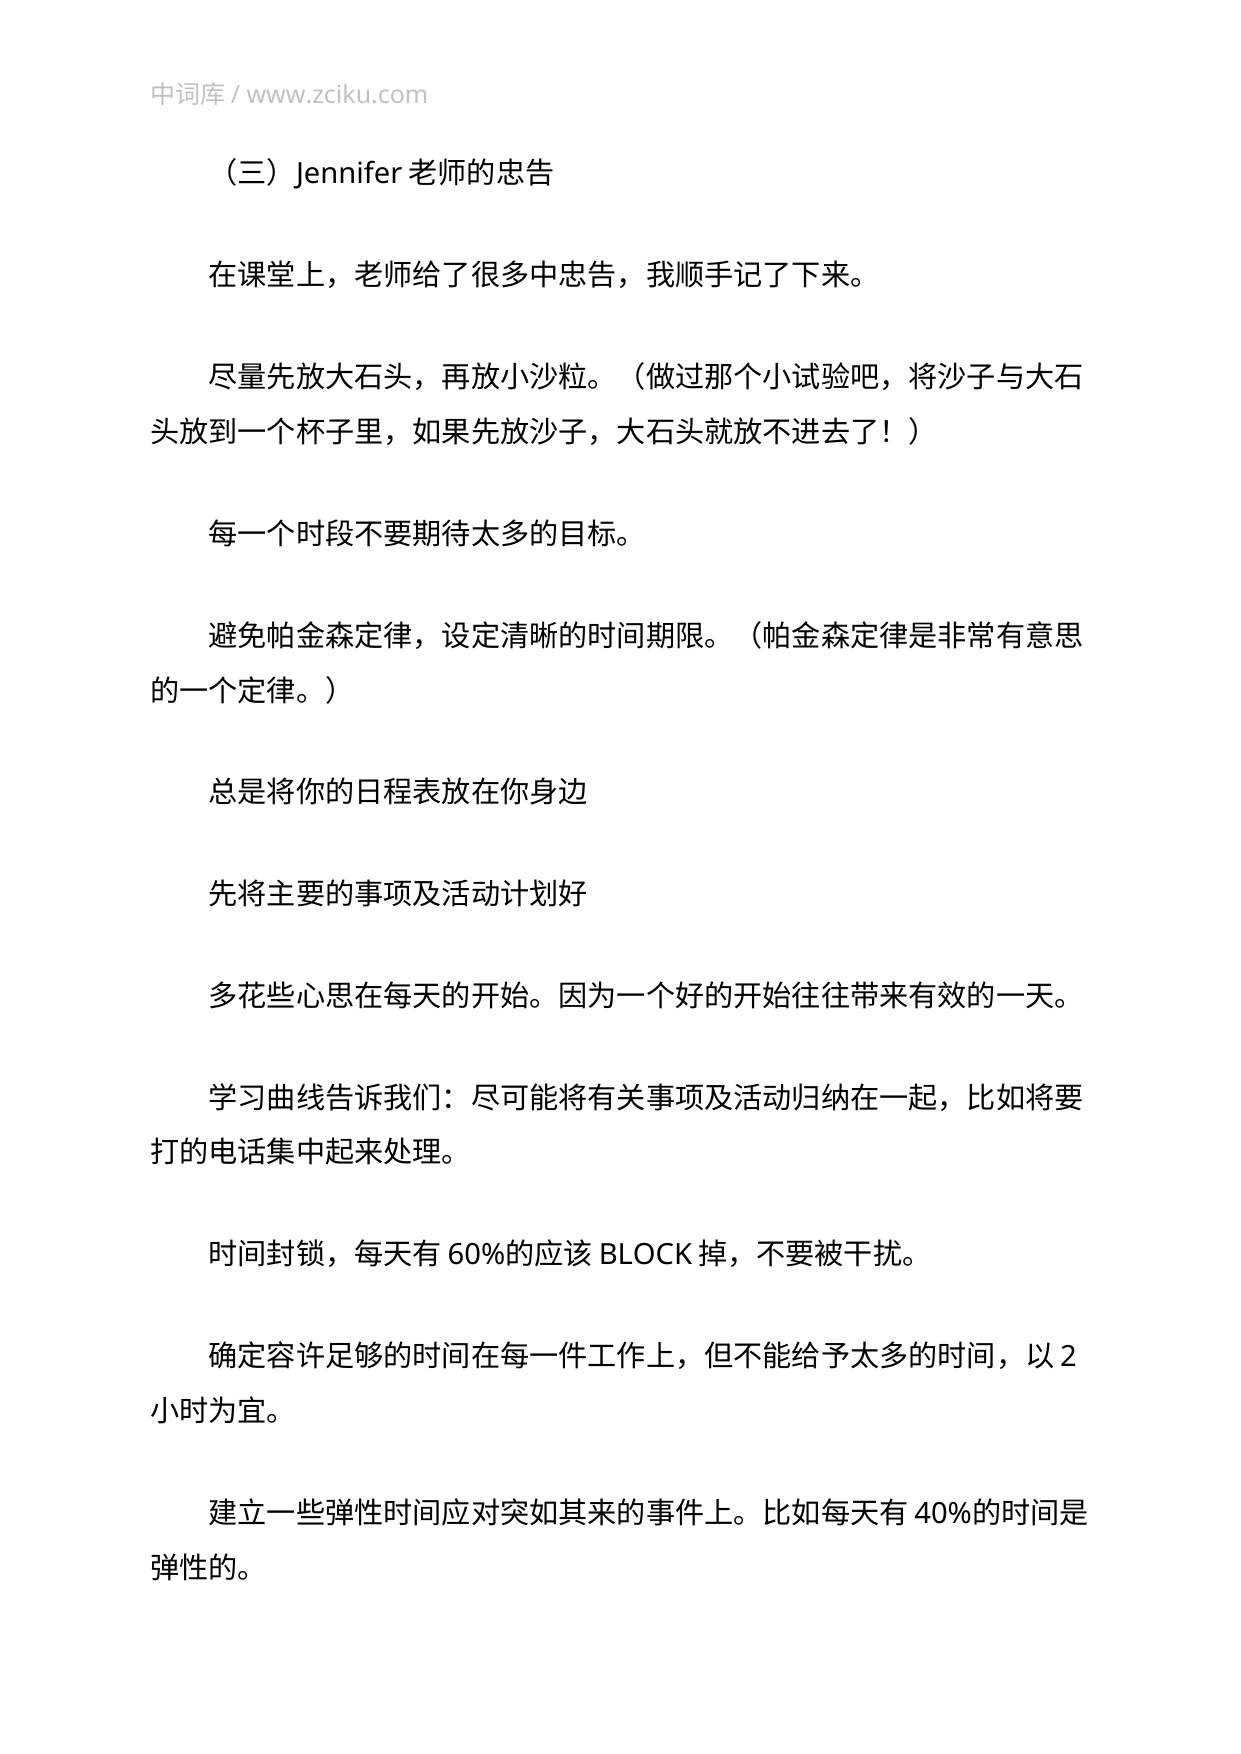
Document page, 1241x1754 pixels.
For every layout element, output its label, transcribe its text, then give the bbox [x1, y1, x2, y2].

text （三）Jennifer老师的忠告 [150, 150, 1090, 192]
text 先将主要的事项及活动计划好 [150, 871, 1090, 913]
text 多花些心思在每天的开始。因为一个好的开始往往带来有效的一天。 [150, 972, 1090, 1015]
text 学习曲线告诉我们：尽可能将有关事项及活动归纳在一起，比如将要打的电话集中起来处理。 [150, 1074, 1090, 1171]
text 时间封锁，每天有60%的应该BLOCK掉，不要被干扰。 [150, 1231, 1090, 1273]
text 每一个时段不要期待太多的目标。 [150, 510, 1090, 553]
text 总是将你的日程表放在你身边 [150, 769, 1090, 811]
text 在课堂上，老师给了很多中忠告，我顺手记了下来。 [150, 252, 1090, 294]
text 确定容许足够的时间在每一件工作上，但不能给予太多的时间，以2小时为宜。 [150, 1333, 1090, 1430]
text 建立一些弹性时间应对突如其来的事件上。比如每天有40%的时间是弹性的。 [150, 1489, 1090, 1587]
text 避免帕金森定律，设定清晰的时间期限。（帕金森定律是非常有意思的一个定律。） [150, 612, 1090, 709]
text 尽量先放大石头，再放小沙粒。（做过那个小试验吧，将沙子与大石头放到一个杯子里，如果先放沙子，大石头就放不进去了！） [150, 354, 1090, 451]
